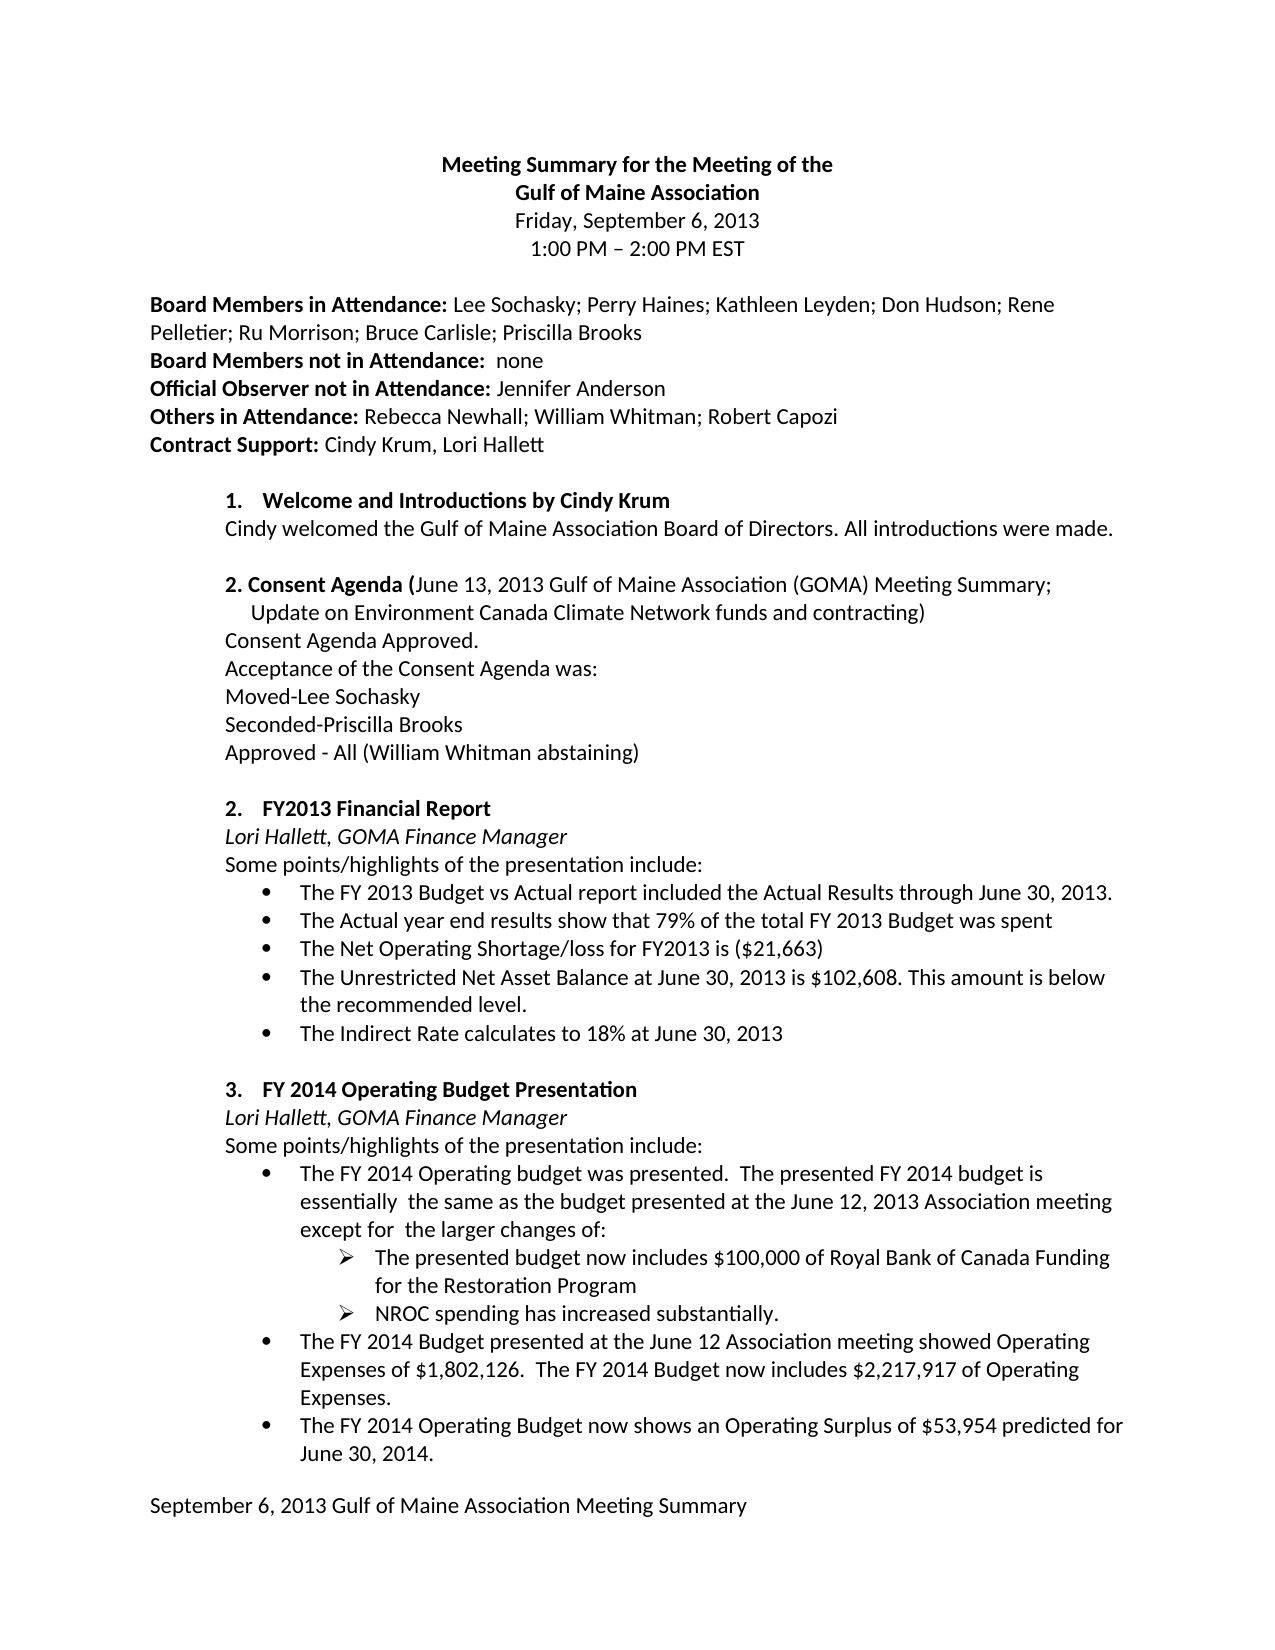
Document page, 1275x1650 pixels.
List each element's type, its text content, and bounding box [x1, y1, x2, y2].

list The presented budget now includes $100,000 of Royal Bank of Canada Funding for the Restoration Program [337, 1243, 1125, 1299]
text Acceptance of the Consent Agenda was: [225, 654, 1125, 682]
list The Unrestricted Net Asset Balance at June 30, 2013 is $102,608. This amount is below the recommended level. [262, 963, 1125, 1019]
text 1:00 PM – 2:00 PM EST [150, 234, 1125, 262]
list The FY 2014 Budget presented at the June 12 Association meeting showed Operating Expenses of $1,802,126. The FY 2014 Budget now includes $2,217,917 of Operating Expenses. [262, 1327, 1125, 1411]
text Update on Environment Canada Climate Network funds and contracting) [225, 598, 1125, 626]
list The FY 2014 Operating Budget now shows an Operating Surplus of $53,954 predicted for June 30, 2014. [262, 1411, 1125, 1467]
text Board Members in Attendance: Lee Sochasky; Perry Haines; Kathleen Leyden; Don Hudson; Rene Pelletier; Ru Morrison; Bruce Carlisle; Priscilla Brooks [150, 290, 1125, 346]
text Others in Attendance: Rebecca Newhall; William Whitman; Robert Capozi [150, 402, 1125, 430]
list The FY 2013 Budget vs Actual report included the Actual Results through June 30, 2013. [262, 878, 1125, 907]
text Contract Support: Cindy Krum, Lori Hallett [150, 430, 1125, 458]
text 2. Consent Agenda (June 13, 2013 Gulf of Maine Association (GOMA) Meeting Summary; [225, 570, 1125, 598]
list NROC spending has increased substantially. [337, 1299, 1125, 1327]
list FY2013 Financial Report [225, 794, 1125, 822]
text Seconded-Priscilla Brooks [225, 710, 1125, 738]
text Approved - All (William Whitman abstaining) [225, 738, 1125, 766]
text Lori Hallett, GOMA Finance Manager [225, 1103, 1125, 1131]
list The Net Operating Shortage/loss for FY2013 is ($21,663) [262, 934, 1125, 963]
list The FY 2014 Operating budget was presented. The presented FY 2014 budget is essentially the same as the budget presented at the June 12, 2013 Association meeting except for the larger changes of: [262, 1159, 1125, 1243]
list The Indirect Rate calculates to 18% at June 30, 2013 [262, 1019, 1125, 1047]
text Official Observer not in Attendance: Jennifer Anderson [150, 374, 1125, 402]
list Welcome and Introductions by Cindy Krum [225, 486, 1125, 514]
text Board Members not in Attendance: none [150, 346, 1125, 374]
text Consent Agenda Approved. [225, 626, 1125, 654]
list FY 2014 Operating Budget Presentation [225, 1075, 1125, 1103]
list The Actual year end results show that 79% of the total FY 2013 Budget was spent [262, 907, 1125, 934]
text Gulf of Maine Association [150, 178, 1125, 206]
text Friday, September 6, 2013 [150, 206, 1125, 234]
text Lori Hallett, GOMA Finance Manager [225, 822, 1125, 851]
text Some points/highlights of the presentation include: [150, 1131, 1125, 1159]
text Meeting Summary for the Meeting of the [150, 150, 1125, 178]
text Moved-Lee Sochasky [225, 682, 1125, 710]
text Cindy welcomed the Gulf of Maine Association Board of Directors. All introductions were made. [225, 514, 1125, 542]
text Some points/highlights of the presentation include: [150, 851, 1125, 878]
